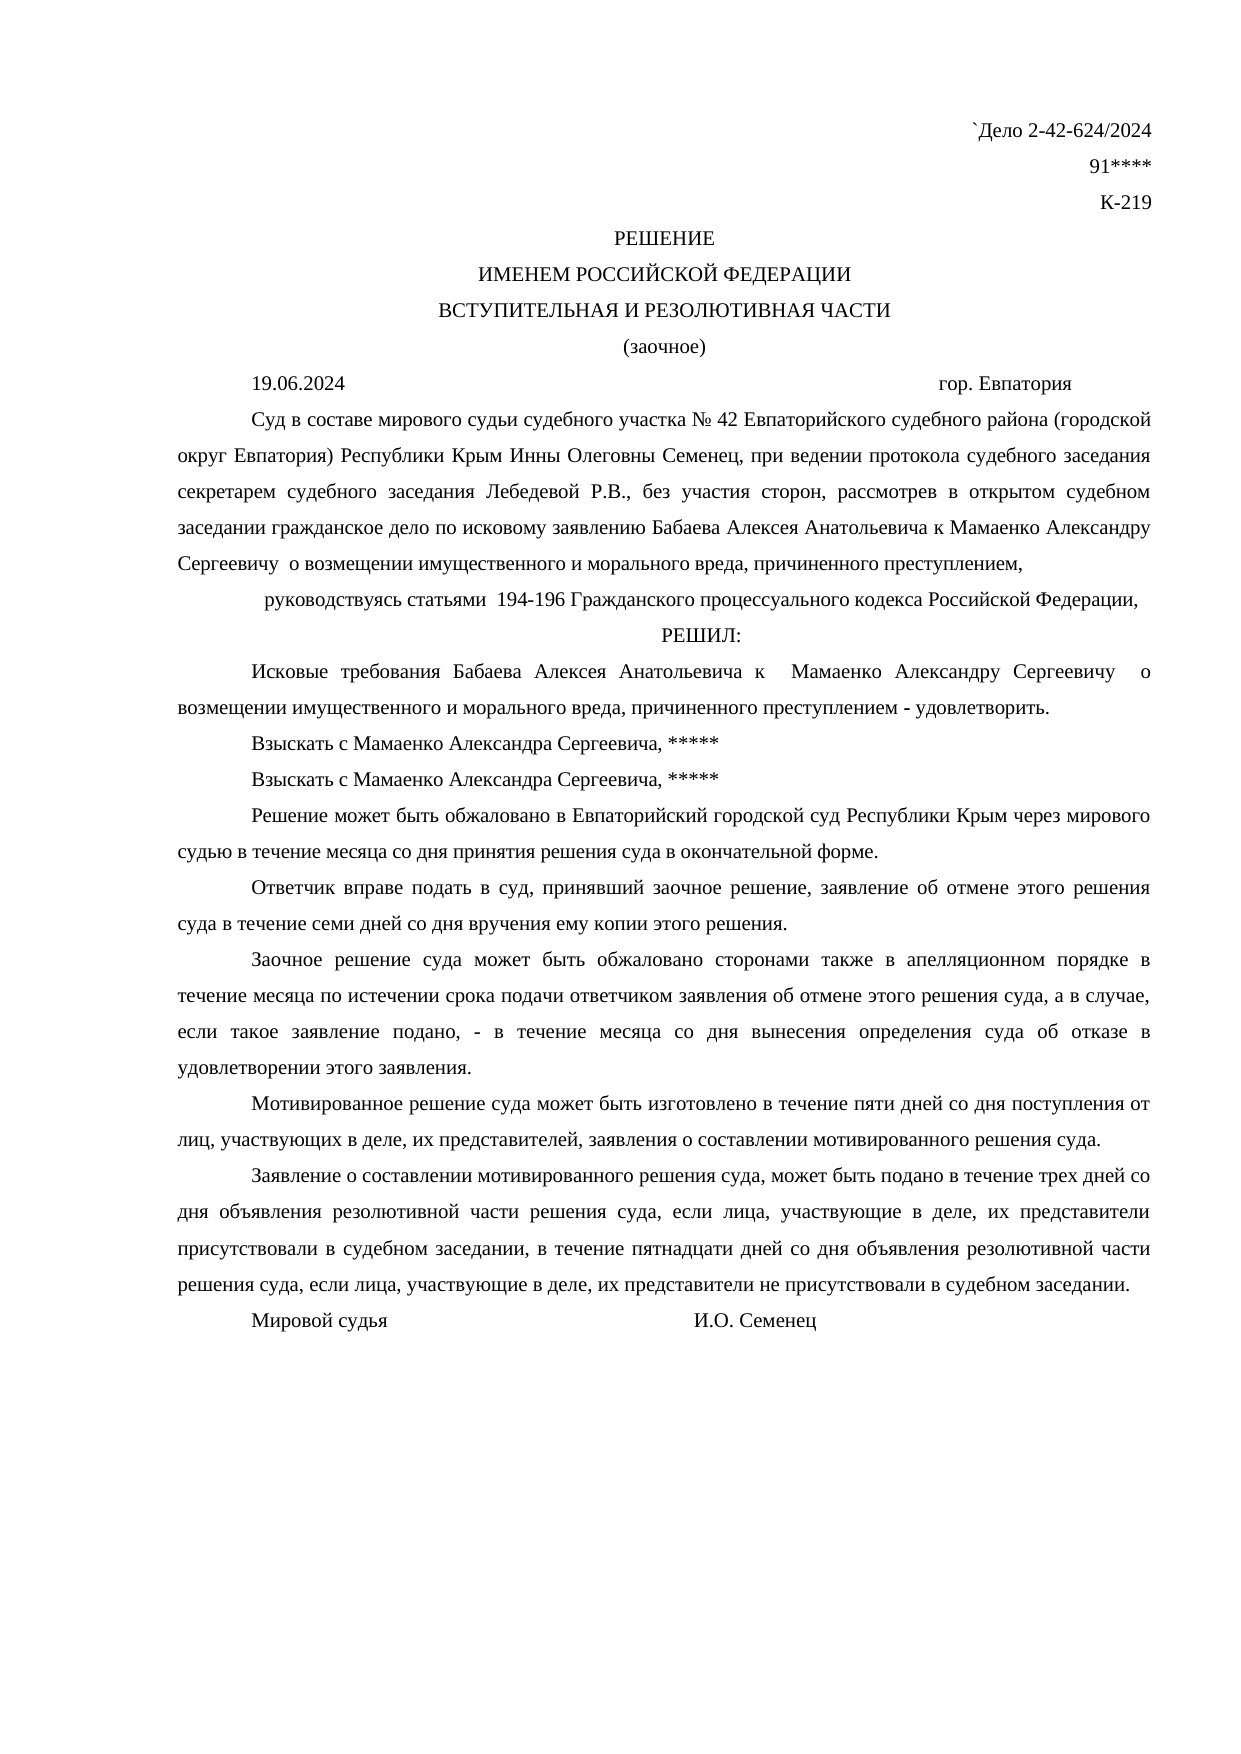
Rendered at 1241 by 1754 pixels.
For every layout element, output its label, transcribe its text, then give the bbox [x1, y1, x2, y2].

text РЕШЕНИЕ [177, 226, 1152, 250]
text Взыскать с Мамаенко Александра Сергеевича, ***** [177, 731, 1152, 755]
text РЕШИЛ: [177, 623, 1152, 647]
text Мотивированное решение суда может быть изготовлено в течение пяти дней со дня поступления от лиц, участвующих в деле, их представителей, заявления о составлении мотивированного решения суда. [177, 1091, 1152, 1151]
text Мировой судья И.О. Семенец [177, 1307, 1152, 1332]
text Суд в составе мирового судьи судебного участка № 42 Евпаторийского судебного района (городской округ Евпатория) Республики Крым Инны Олеговны Семенец, при ведении протокола судебного заседания секретарем судебного заседания Лебедевой Р.В., без участия сторон, рассмотрев в открытом судебном заседании гражданское дело по исковому заявлению Бабаева Алексея Анатольевича к Мамаенко Александру Сергеевичу о возмещении имущественного и морального вреда, причиненного преступлением, [177, 406, 1152, 575]
text ИМЕНЕМ РОССИЙСКОЙ ФЕДЕРАЦИИ [177, 262, 1152, 286]
text Взыскать с Мамаенко Александра Сергеевича, ***** [177, 767, 1152, 791]
text `Дело 2-42-624/2024 [177, 118, 1152, 142]
text Исковые требования Бабаева Алексея Анатольевича к Мамаенко Александру Сергеевичу о возмещении имущественного и морального вреда, причиненного преступлением - удовлетворить. [177, 659, 1152, 719]
text Заочное решение суда может быть обжаловано сторонами также в апелляционном порядке в течение месяца по истечении срока подачи ответчиком заявления об отмене этого решения суда, а в случае, если такое заявление подано, - в течение месяца со дня вынесения определения суда об отказе в удовлетворении этого заявления. [177, 947, 1152, 1079]
text (заочное) [177, 334, 1152, 358]
text 91**** [177, 154, 1152, 178]
text ВСТУПИТЕЛЬНАЯ И РЕЗОЛЮТИВНАЯ ЧАСТИ [177, 298, 1152, 322]
text Заявление о составлении мотивированного решения суда, может быть подано в течение трех дней со дня объявления резолютивной части решения суда, если лица, участвующие в деле, их представители присутствовали в судебном заседании, в течение пятнадцати дней со дня объявления резолютивной части решения суда, если лица, участвующие в деле, их представители не присутствовали в судебном заседании. [177, 1163, 1152, 1296]
text Ответчик вправе подать в суд, принявший заочное решение, заявление об отмене этого решения суда в течение семи дней со дня вручения ему копии этого решения. [177, 875, 1152, 935]
text 19.06.2024 гор. Евпатория [177, 370, 1152, 394]
text руководствуясь статьями 194-196 Гражданского процессуального кодекса Российской Федерации, [177, 587, 1152, 611]
text Решение может быть обжаловано в Евпаторийский городской суд Республики Крым через мирового судью в течение месяца со дня принятия решения суда в окончательной форме. [177, 803, 1152, 863]
text К-219 [177, 190, 1152, 214]
